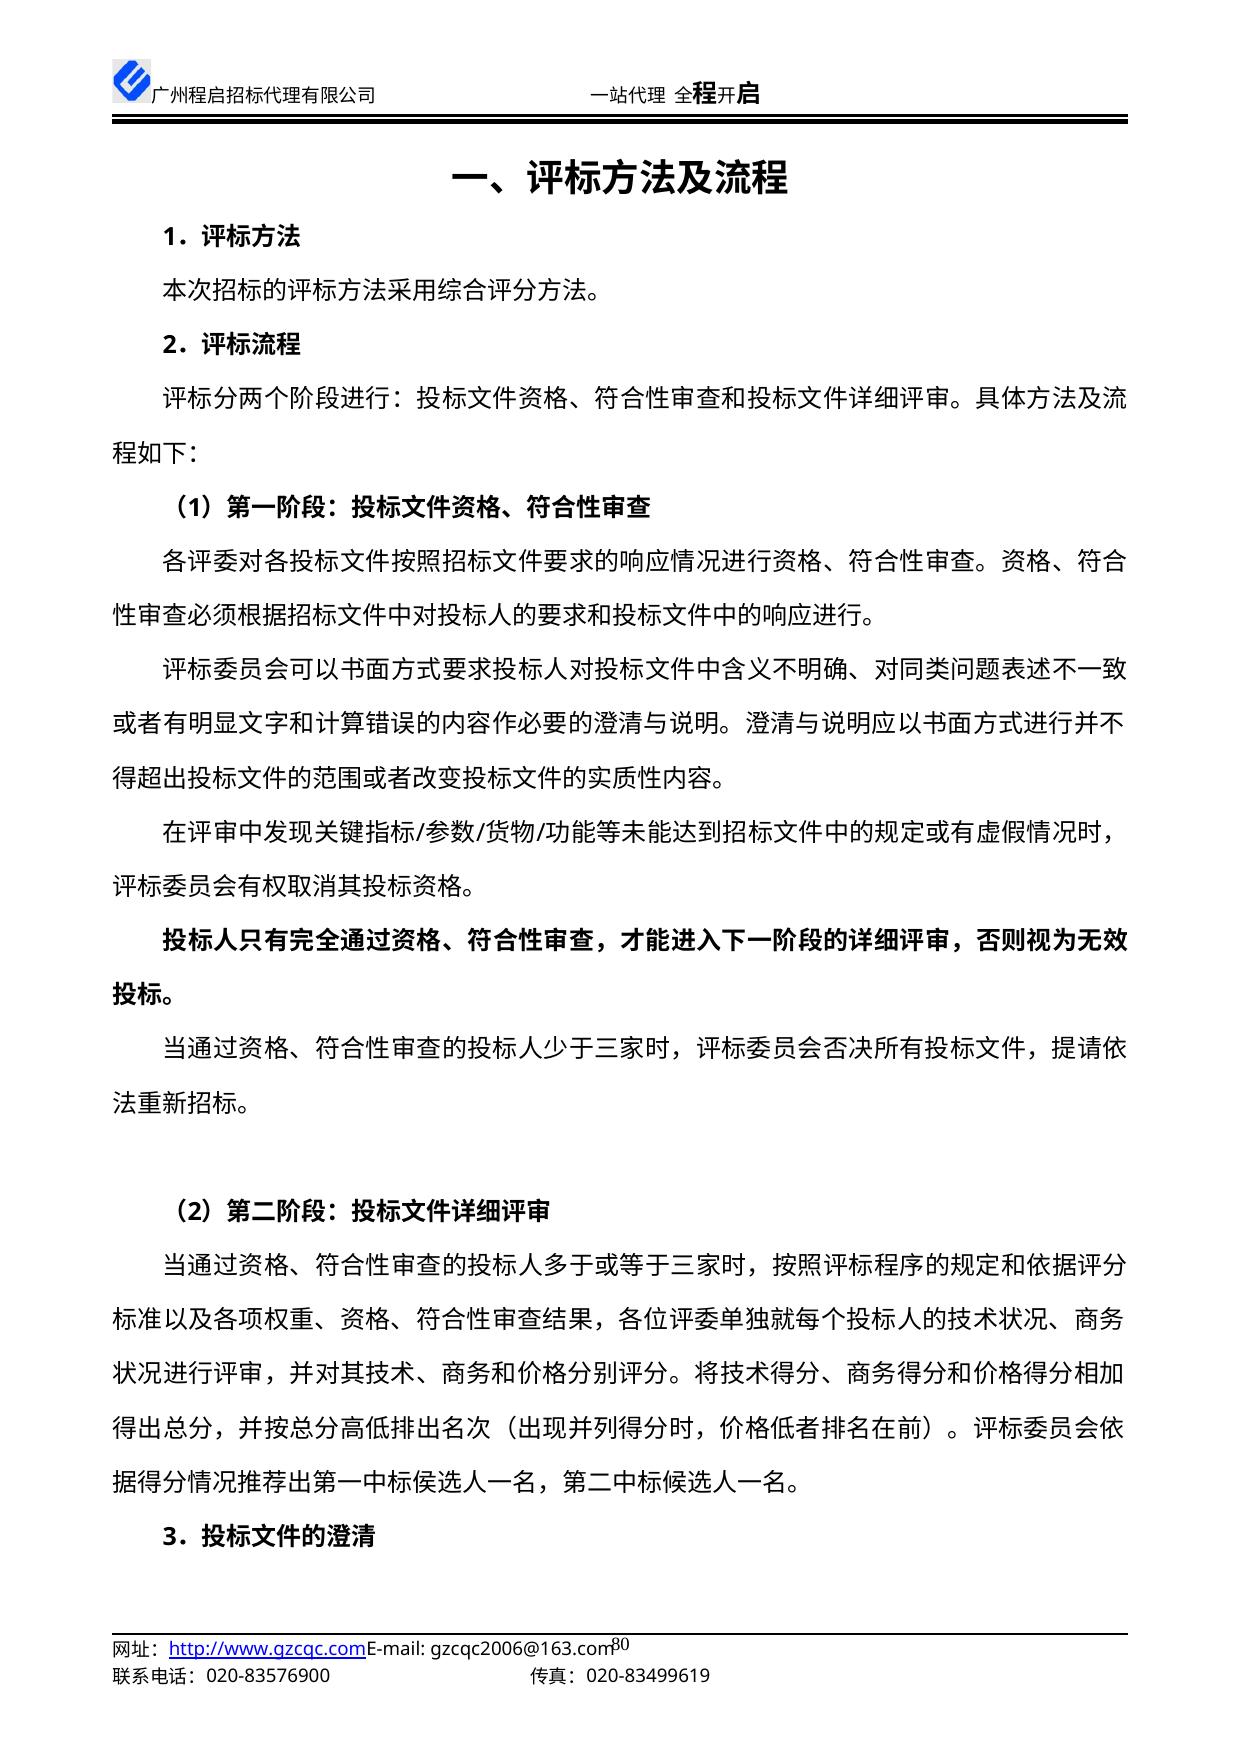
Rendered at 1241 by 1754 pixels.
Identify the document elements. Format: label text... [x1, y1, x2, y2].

text 评标分两个阶段进行：投标文件资格、符合性审查和投标文件详细评审。具体方法及流程如下： [112, 364, 1128, 473]
text 一、评标方法及流程 [112, 148, 1128, 202]
text 3．投标文件的澄清 [112, 1502, 1128, 1556]
text （1）第一阶段：投标文件资格、符合性审查 [112, 473, 1128, 527]
text 各评委对各投标文件按照招标文件要求的响应情况进行资格、符合性审查。资格、符合性审查必须根据招标文件中对投标人的要求和投标文件中的响应进行。 [112, 527, 1128, 635]
text 当通过资格、符合性审查的投标人多于或等于三家时，按照评标程序的规定和依据评分标准以及各项权重、资格、符合性审查结果，各位评委单独就每个投标人的技术状况、商务状况进行评审，并对其技术、商务和价格分别评分。将技术得分、商务得分和价格得分相加得出总分，并按总分高低排出名次（出现并列得分时，价格低者排名在前）。评标委员会依据得分情况推荐出第一中标侯选人一名，第二中标候选人一名。 [112, 1231, 1128, 1502]
text 当通过资格、符合性审查的投标人少于三家时，评标委员会否决所有投标文件，提请依法重新招标。 [112, 1014, 1128, 1123]
text 投标人只有完全通过资格、符合性审查，才能进入下一阶段的详细评审，否则视为无效投标。 [112, 906, 1128, 1014]
picture [112, 59, 152, 103]
text （2）第二阶段：投标文件详细评审 [112, 1177, 1128, 1231]
text 2．评标流程 [112, 310, 1128, 364]
text 1．评标方法 [112, 202, 1128, 256]
text 在评审中发现关键指标/参数/货物/功能等未能达到招标文件中的规定或有虚假情况时，评标委员会有权取消其投标资格。 [112, 798, 1128, 906]
text 本次招标的评标方法采用综合评分方法。 [112, 256, 1128, 310]
text 评标委员会可以书面方式要求投标人对投标文件中含义不明确、对同类问题表述不一致或者有明显文字和计算错误的内容作必要的澄清与说明。澄清与说明应以书面方式进行并不得超出投标文件的范围或者改变投标文件的实质性内容。 [112, 635, 1128, 798]
